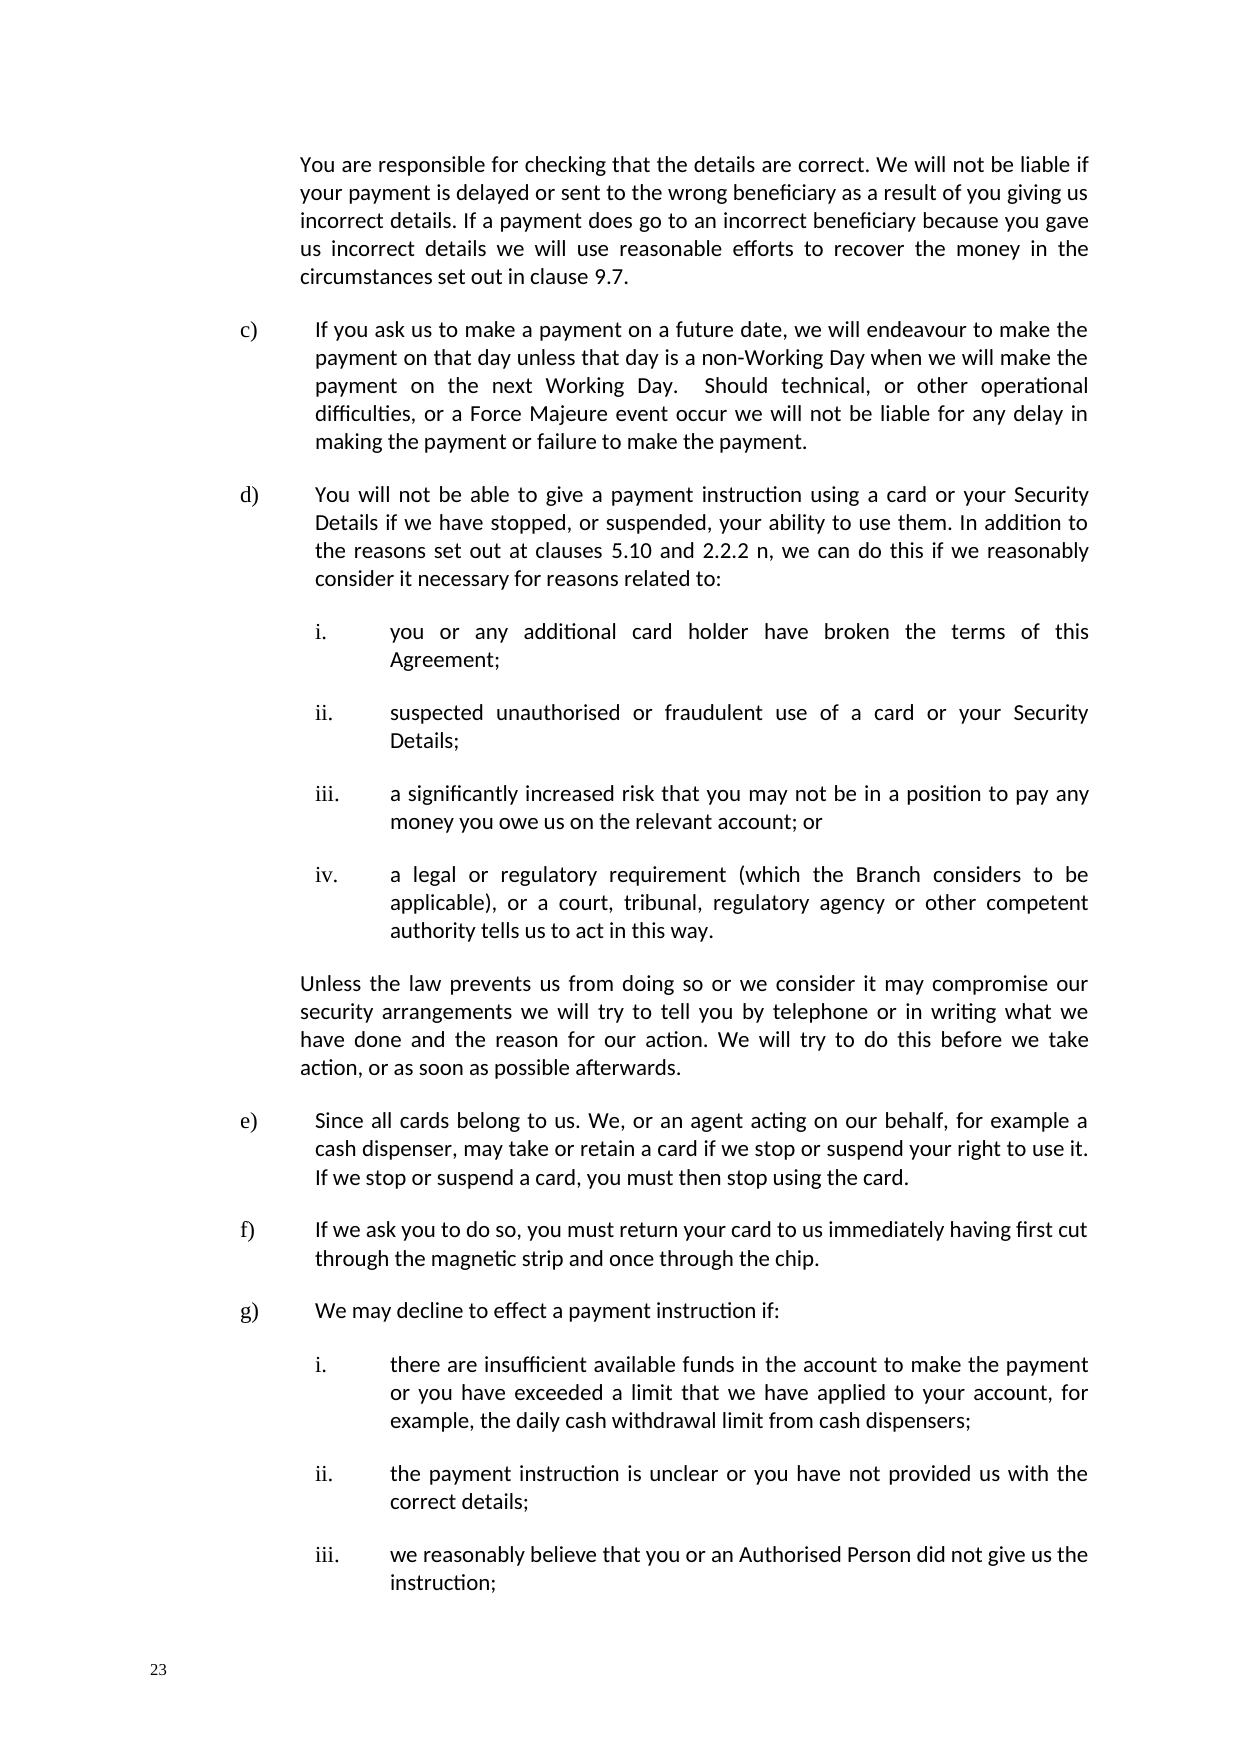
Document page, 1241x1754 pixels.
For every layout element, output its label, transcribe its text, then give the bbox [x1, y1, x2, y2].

text Since all cards belong to us. We, or an agent acting on our behalf, for example a cash dispenser, may take or retain a card if we stop or suspend your right to use it. If we stop or suspend a card, you must then stop using the card. [240, 1107, 1090, 1191]
text suspected unauthorised or fraudulent use of a card or your Security Details; [315, 698, 1090, 754]
text a significantly increased risk that you may not be in a position to pay any money you owe us on the relevant account; or [315, 779, 1090, 835]
text Unless the law prevents us from doing so or we consider it may compromise our security arrangements we will try to tell you by telephone or in writing what we have done and the reason for our action. We will try to do this before we take action, or as soon as possible afterwards. [300, 969, 1090, 1082]
text You are responsible for checking that the details are correct. We will not be liable if your payment is delayed or sent to the wrong beneficiary as a result of you giving us incorrect details. If a payment does go to an incorrect beneficiary because you gave us incorrect details we will use reasonable efforts to recover the money in the circumstances set out in clause 9.7. [300, 150, 1090, 290]
text you or any additional card holder have broken the terms of this Agreement; [315, 617, 1090, 673]
text You will not be able to give a payment instruction using a card or your Security Details if we have stopped, or suspended, your ability to use them. In addition to the reasons set out at clauses 5.10 and 2.2.2 n, we can do this if we reasonably consider it necessary for reasons related to: [240, 480, 1090, 592]
text the payment instruction is unclear or you have not provided us with the correct details; [315, 1459, 1090, 1515]
text we reasonably believe that you or an Authorised Person did not give us the instruction; [315, 1540, 1090, 1596]
text If we ask you to do so, you must return your card to us immediately having first cut through the magnetic strip and once through the chip. [240, 1216, 1090, 1272]
text there are insufficient available funds in the account to make the payment or you have exceeded a limit that we have applied to your account, for example, the daily cash withdrawal limit from cash dispensers; [315, 1350, 1090, 1434]
text a legal or regulatory requirement (which the Branch considers to be applicable), or a court, tribunal, regulatory agency or other competent authority tells us to act in this way. [315, 860, 1090, 944]
text We may decline to effect a payment instruction if: [240, 1297, 1090, 1325]
text If you ask us to make a payment on a future date, we will endeavour to make the payment on that day unless that day is a non-Working Day when we will make the payment on the next Working Day. Should technical, or other operational difficulties, or a Force Majeure event occur we will not be liable for any delay in making the payment or failure to make the payment. [240, 315, 1090, 455]
